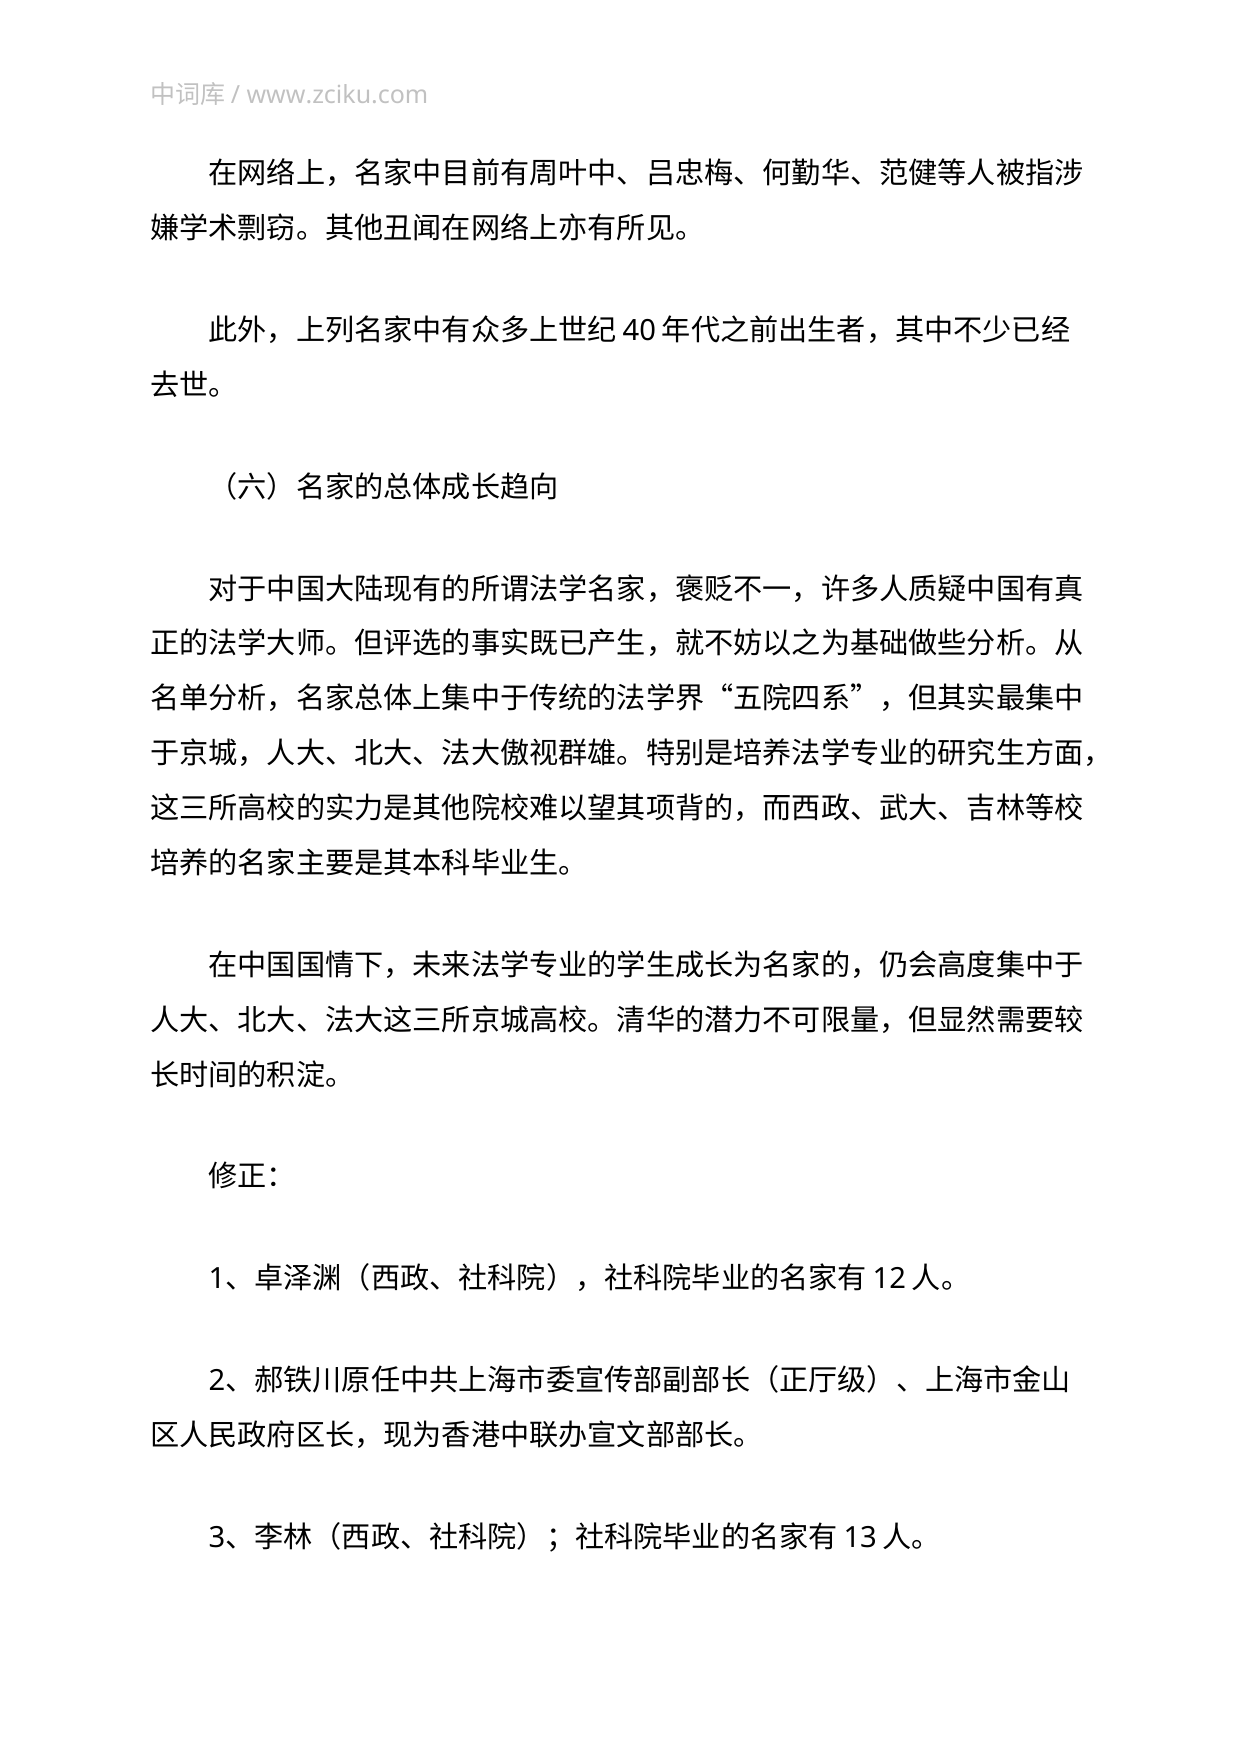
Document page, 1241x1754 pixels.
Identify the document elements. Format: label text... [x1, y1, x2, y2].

text 在网络上，名家中目前有周叶中、吕忠梅、何勤华、范健等人被指涉嫌学术剽窃。其他丑闻在网络上亦有所见。 [150, 150, 1090, 247]
text 此外，上列名家中有众多上世纪40年代之前出生者，其中不少已经去世。 [150, 307, 1090, 404]
text 2、郝铁川原任中共上海市委宣传部副部长（正厅级）、上海市金山区人民政府区长，现为香港中联办宣文部部长。 [150, 1357, 1090, 1454]
text 3、李林（西政、社科院）；社科院毕业的名家有13人。 [150, 1513, 1090, 1556]
text （六）名家的总体成长趋向 [150, 463, 1090, 506]
text 1、卓泽渊（西政、社科院），社科院毕业的名家有12人。 [150, 1255, 1090, 1297]
text 对于中国大陆现有的所谓法学名家，褒贬不一，许多人质疑中国有真正的法学大师。但评选的事实既已产生，就不妨以之为基础做些分析。从名单分析，名家总体上集中于传统的法学界“五院四系”，但其实最集中于京城，人大、北大、法大傲视群雄。特别是培养法学专业的研究生方面，这三所高校的实力是其他院校难以望其项背的，而西政、武大、吉林等校培养的名家主要是其本科毕业生。 [150, 565, 1090, 882]
text 在中国国情下，未来法学专业的学生成长为名家的，仍会高度集中于人大、北大、法大这三所京城高校。清华的潜力不可限量，但显然需要较长时间的积淀。 [150, 941, 1090, 1093]
text 修正： [150, 1153, 1090, 1195]
